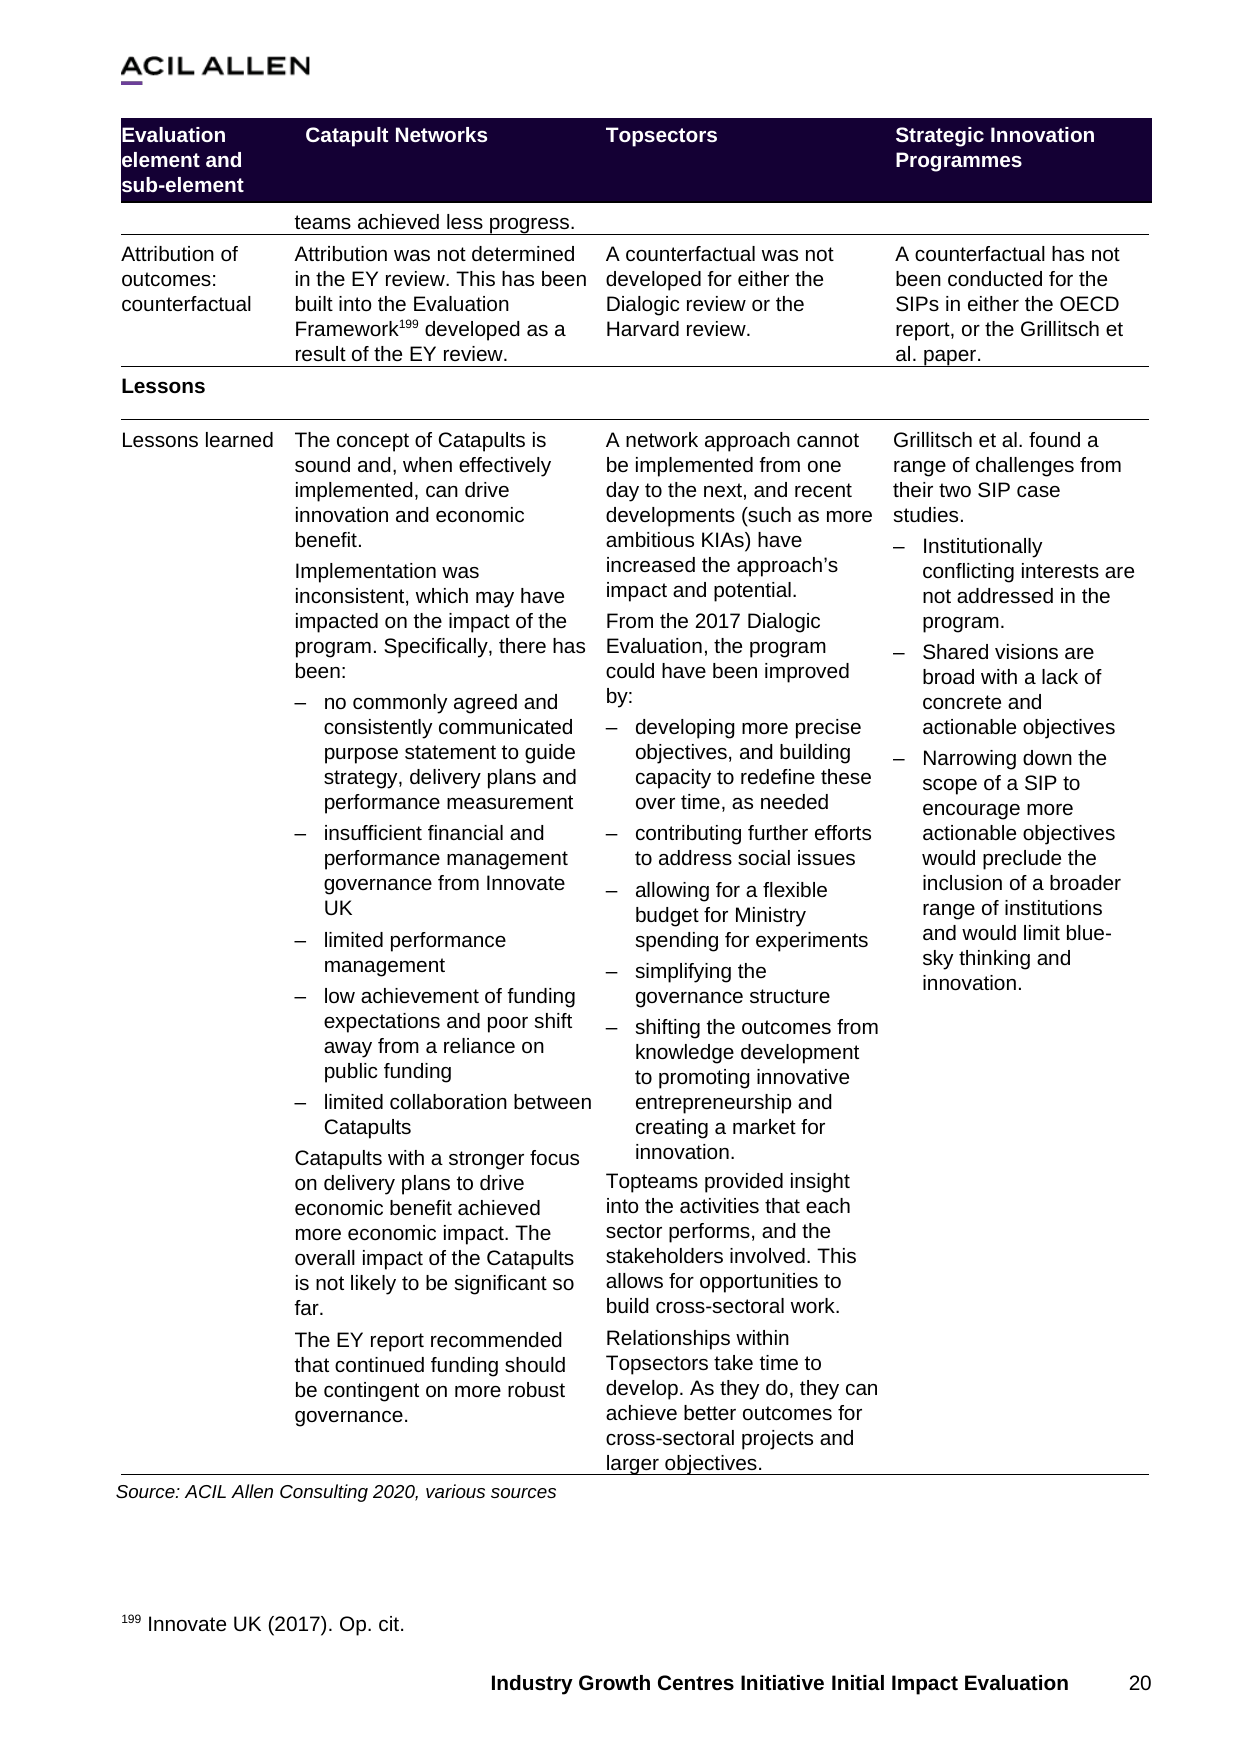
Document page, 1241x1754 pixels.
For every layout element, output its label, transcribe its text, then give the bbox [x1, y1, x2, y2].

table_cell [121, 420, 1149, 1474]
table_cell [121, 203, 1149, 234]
picture [121, 56, 310, 85]
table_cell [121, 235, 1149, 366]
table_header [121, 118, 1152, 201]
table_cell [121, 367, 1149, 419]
text Source: ACIL Allen Consulting 2020, various sources [116, 1481, 1152, 1502]
